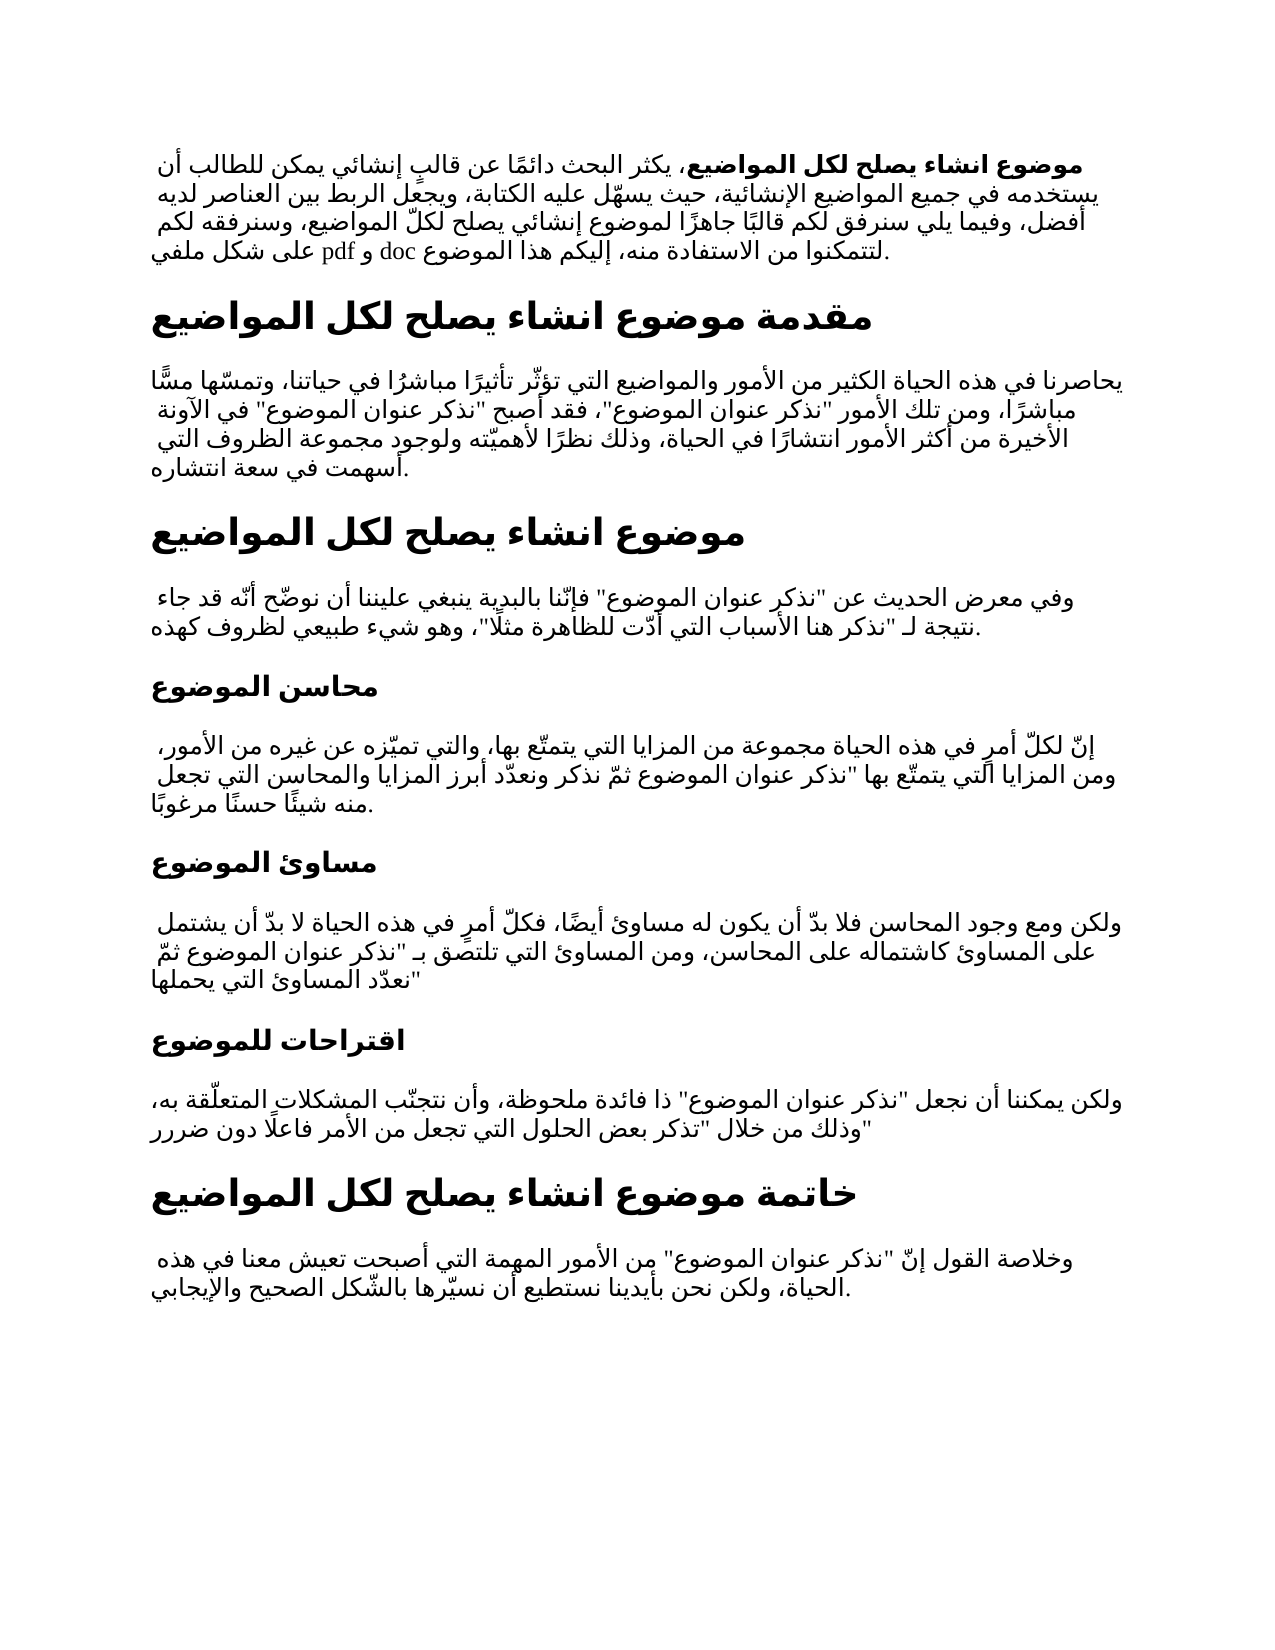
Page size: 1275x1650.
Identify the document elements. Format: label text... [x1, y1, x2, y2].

text ولكن يمكننا أن نجعل "نذكر عنوان الموضوع" ذا فائدة ملحوظة، وأن نتجنّب المشكلات المتعلّقة به، وذلك من خلال "تذكر بعض الحلول التي تجعل من الأمر فاعلًا دون ضررر" [150, 1085, 1125, 1143]
text موضوع انشاء يصلح لكل المواضيع، يكثر البحث دائمًا عن قالبٍ إنشائي يمكن للطالب أن يستخدمه في جميع المواضيع الإنشائية، حيث يسهّل عليه الكتابة، ويجعل الربط بين العناصر لديه أفضل، وفيما يلي سنرفق لكم قالبًا جاهزًا لموضوع إنشائي يصلح لكلّ المواضيع، وسنرفقه لكم على شكل ملفي pdf و doc لتتمكنوا من الاستفادة منه، إليكم هذا الموضوع. [150, 150, 1125, 265]
text مساوئ الموضوع [150, 847, 1125, 879]
text اقتراحات للموضوع [150, 1023, 1125, 1056]
text محاسن الموضوع [150, 669, 1125, 702]
text مقدمة موضوع انشاء يصلح لكل المواضيع [150, 294, 1125, 337]
text ولكن ومع وجود المحاسن فلا بدّ أن يكون له مساوئ أيضًا، فكلّ أمرٍ في هذه الحياة لا بدّ أن يشتمل على المساوئ كاشتماله على المحاسن، ومن المساوئ التي تلتصق بـ "نذكر عنوان الموضوع ثمّ نعدّد المساوئ التي يحملها" [150, 908, 1125, 994]
text موضوع انشاء يصلح لكل المواضيع [150, 511, 1125, 554]
text إنّ لكلّ أمرٍ في هذه الحياة مجموعة من المزايا التي يتمتّع بها، والتي تميّزه عن غيره من الأمور، ومن المزايا التي يتمتّع بها "نذكر عنوان الموضوع ثمّ نذكر ونعدّد أبرز المزايا والمحاسن التي تجعل منه شيئًا حسنًا مرغوبًا. [150, 731, 1125, 817]
text خاتمة موضوع انشاء يصلح لكل المواضيع [150, 1172, 1125, 1215]
text وفي معرض الحديث عن "نذكر عنوان الموضوع" فإنّنا بالبدية ينبغي عليننا أن نوضّح أنّه قد جاء نتيجة لـ "نذكر هنا الأسباب التي أدّت للظاهرة مثلًا"، وهو شيء طبيعي لظروف كهذه. [150, 583, 1125, 640]
text يحاصرنا في هذه الحياة الكثير من الأمور والمواضيع التي تؤثّر تأثيرًا مباشرُا في حياتنا، وتمسّها مسًّا مباشرًا، ومن تلك الأمور "نذكر عنوان الموضوع"، فقد أصبح "نذكر عنوان الموضوع" في الآونة الأخيرة من أكثر الأمور انتشارًا في الحياة، وذلك نظرًا لأهميّته ولوجود مجموعة الظروف التي أسهمت في سعة انتشاره. [150, 366, 1125, 481]
text وخلاصة القول إنّ "نذكر عنوان الموضوع" من الأمور المهمة التي أصبحت تعيش معنا في هذه الحياة، ولكن نحن بأيدينا نستطيع أن نسيّرها بالشّكل الصحيح والإيجابي. [150, 1244, 1125, 1302]
